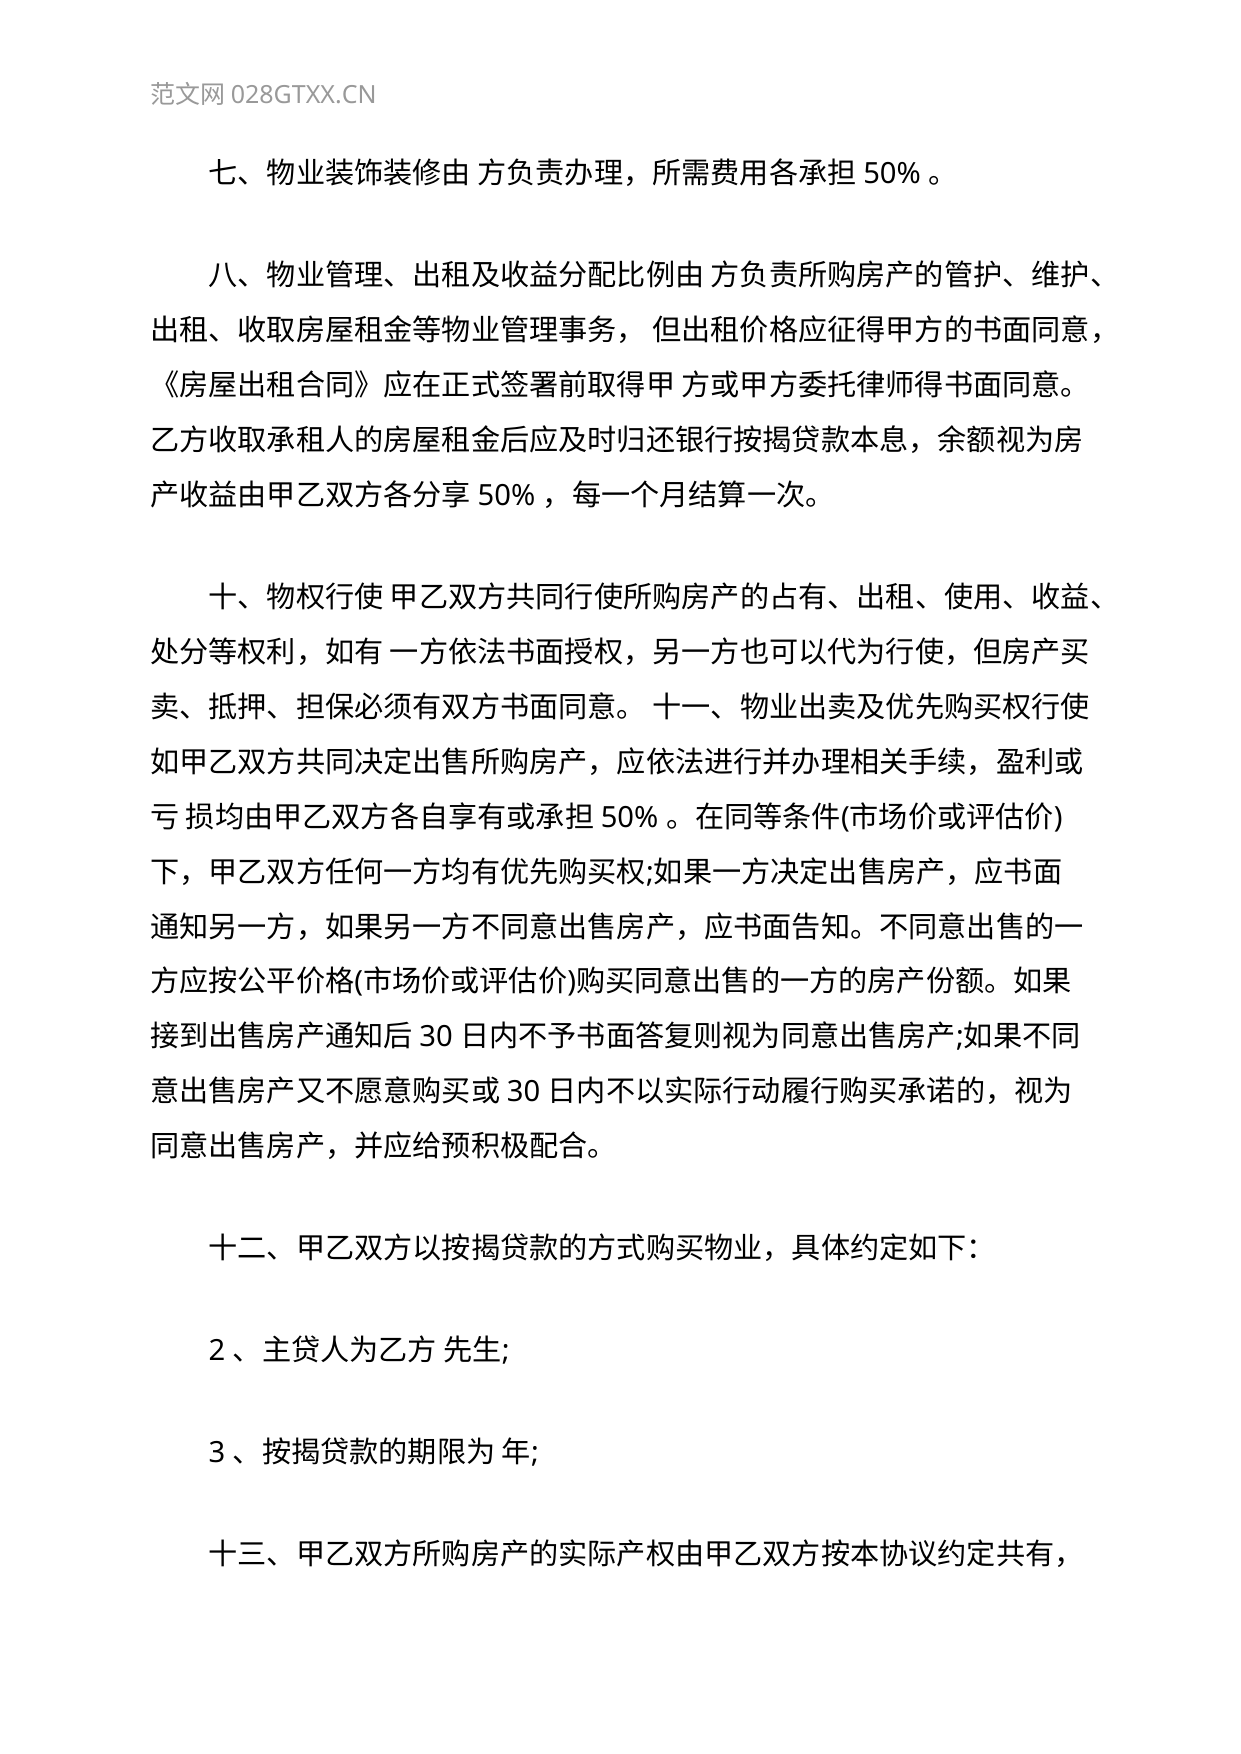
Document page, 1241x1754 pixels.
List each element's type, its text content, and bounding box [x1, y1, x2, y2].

text 十、物权行使 甲乙双方共同行使所购房产的占有、出租、使用、收益、处分等权利，如有 一方依法书面授权，另一方也可以代为行使，但房产买卖、抵押、担保必须有双方书面同意。 十一、物业出卖及优先购买权行使 如甲乙双方共同决定出售所购房产，应依法进行并办理相关手续，盈利或亏 损均由甲乙双方各自享有或承担 50% 。在同等条件(市场价或评估价)下，甲乙双方任何一方均有优先购买权;如果一方决定出售房产，应书面通知另一方，如果另一方不同意出售房产，应书面告知。不同意出售的一方应按公平价格(市场价或评估价)购买同意出售的一方的房产份额。如果接到出售房产通知后 30 日内不予书面答复则视为同意出售房产;如果不同意出售房产又不愿意购买或 30 日内不以实际行动履行购买承诺的，视为同意出售房产，并应给预积极配合。 [150, 573, 1090, 1165]
text 七、物业装饰装修由 方负责办理，所需费用各承担 50% 。 [150, 150, 1090, 192]
text 3 、按揭贷款的期限为 年; [150, 1428, 1090, 1471]
text 八、物业管理、出租及收益分配比例由 方负责所购房产的管护、维护、出租、收取房屋租金等物业管理事务， 但出租价格应征得甲方的书面同意，《房屋出租合同》应在正式签署前取得甲 方或甲方委托律师得书面同意。乙方收取承租人的房屋租金后应及时归还银行按揭贷款本息，余额视为房产收益由甲乙双方各分享 50% ，每一个月结算一次。 [150, 252, 1090, 514]
text 2 、主贷人为乙方 先生; [150, 1327, 1090, 1369]
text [150, 1531, 1090, 1573]
text 十二、甲乙双方以按揭贷款的方式购买物业，具体约定如下： [150, 1225, 1090, 1267]
